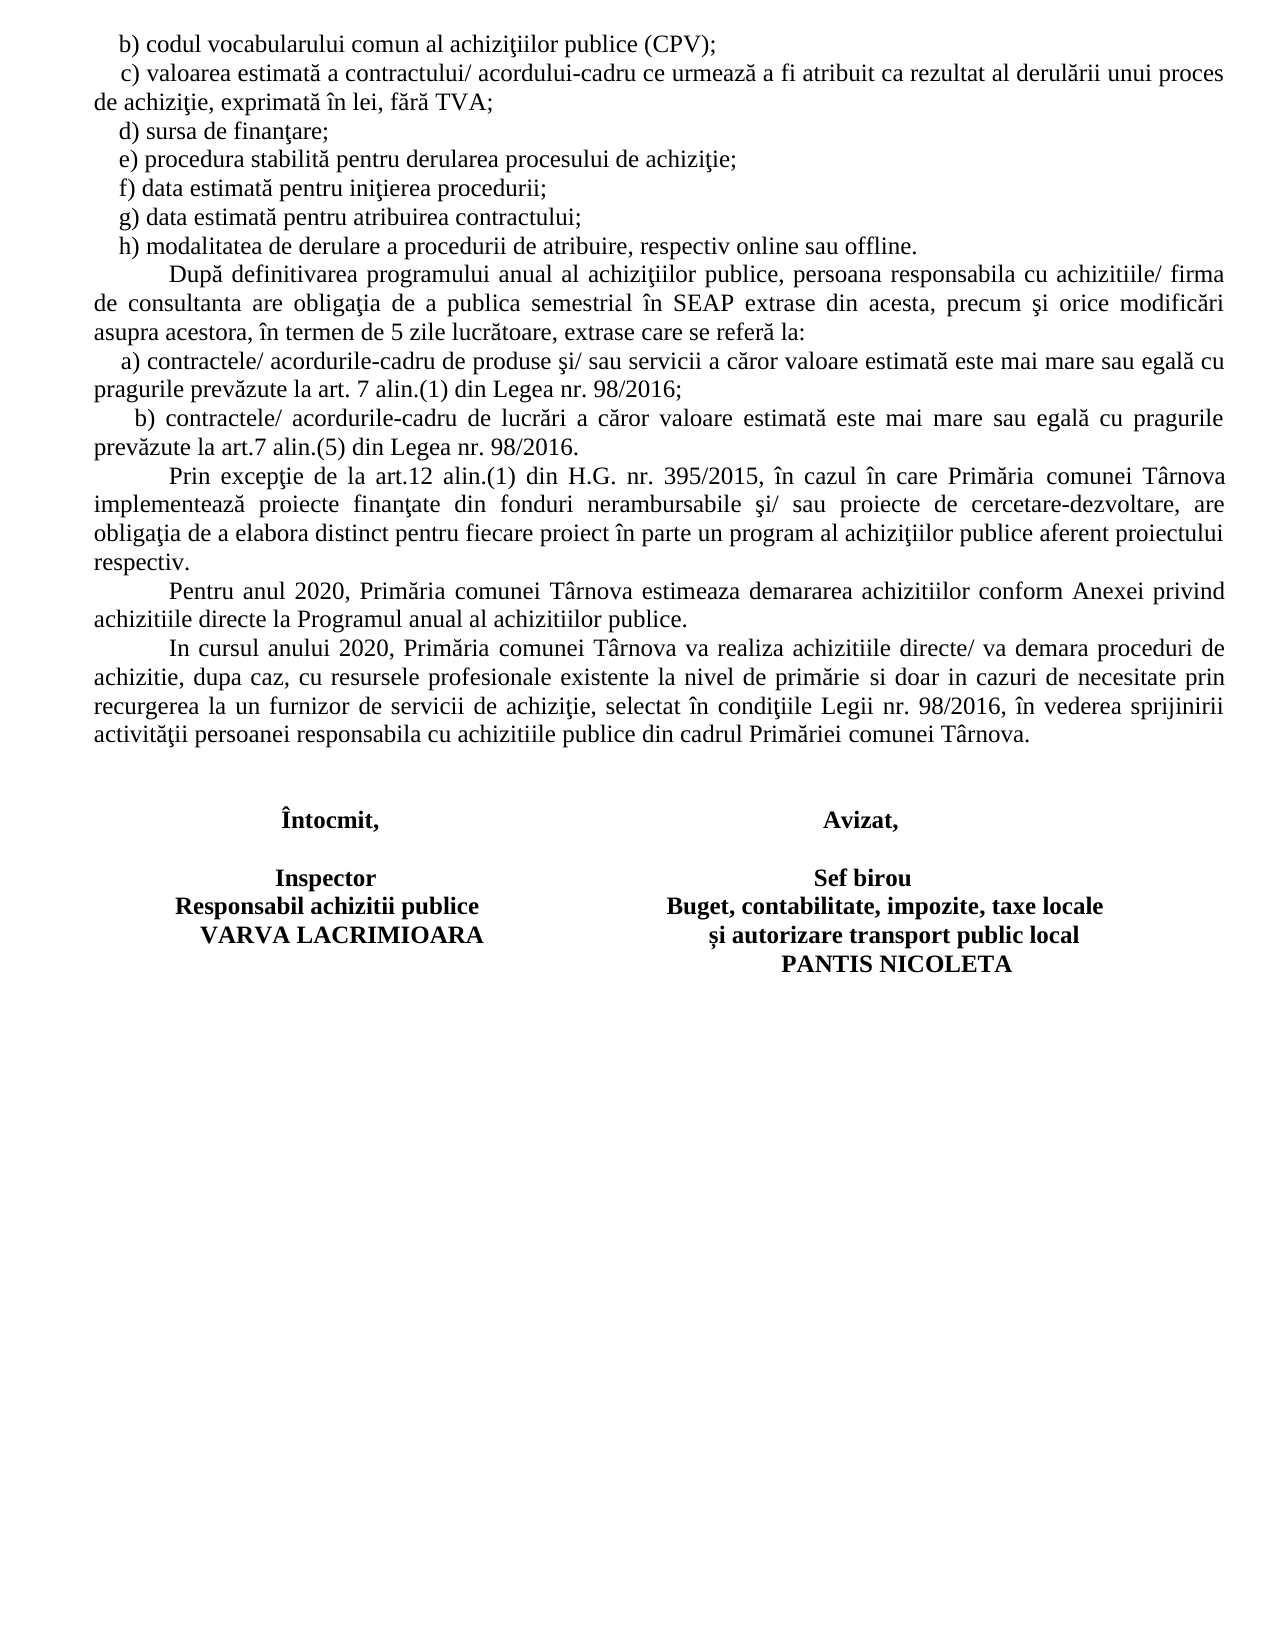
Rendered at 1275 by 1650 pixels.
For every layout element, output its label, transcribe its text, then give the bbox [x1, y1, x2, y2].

text a) contractele/ acordurile-cadru de produse şi/ sau servicii a căror valoare estimată este mai mare sau egală cu pragurile prevăzute la art. 7 alin.(1) din Legea nr. 98/2016; [94, 346, 1226, 403]
text g) data estimată pentru atribuirea contractului; [94, 202, 1226, 231]
text Responsabil achizitii publice Buget, contabilitate, impozite, taxe locale [94, 891, 1226, 920]
text f) data estimată pentru iniţierea procedurii; [94, 173, 1226, 202]
text VARVA LACRIMIOARA și autorizare transport public local [94, 920, 1226, 949]
text PANTIS NICOLETA [94, 949, 1226, 978]
text Inspector Sef birou [94, 863, 1226, 891]
text h) modalitatea de derulare a procedurii de atribuire, respectiv online sau offline. [94, 231, 1226, 259]
text c) valoarea estimată a contractului/ acordului-cadru ce urmează a fi atribuit ca rezultat al derulării unui proces de achiziţie, exprimată în lei, fără TVA; [94, 58, 1226, 116]
text d) sursa de finanţare; [94, 116, 1226, 144]
text In cursul anului 2020, Primăria comunei Târnova va realiza achizitiile directe/ va demara proceduri de achizitie, dupa caz, cu resursele profesionale existente la nivel de primărie si doar in cazuri de necesitate prin recurgerea la un furnizor de servicii de achiziţie, selectat în condiţiile Legii nr. 98/2016, în vederea sprijinirii activităţii persoanei responsabila cu achizitiile publice din cadrul Primăriei comunei Târnova. [94, 633, 1226, 748]
text Întocmit, Avizat, [169, 805, 1226, 834]
text După definitivarea programului anual al achiziţiilor publice, persoana responsabila cu achizitiile/ firma de consultanta are obligaţia de a publica semestrial în SEAP extrase din acesta, precum şi orice modificări asupra acestora, în termen de 5 zile lucrătoare, extrase care se referă la: [94, 259, 1226, 346]
text Prin excepţie de la art.12 alin.(1) din H.G. nr. 395/2015, în cazul în care Primăria comunei Târnova implementează proiecte finanţate din fonduri nerambursabile şi/ sau proiecte de cercetare-dezvoltare, are obligaţia de a elabora distinct pentru fiecare proiect în parte un program al achiziţiilor publice aferent proiectului respectiv. [94, 461, 1226, 576]
text b) codul vocabularului comun al achiziţiilor publice (CPV); [94, 29, 1226, 58]
text b) contractele/ acordurile-cadru de lucrări a căror valoare estimată este mai mare sau egală cu pragurile prevăzute la art.7 alin.(5) din Legea nr. 98/2016. [94, 403, 1226, 461]
text Pentru anul 2020, Primăria comunei Târnova estimeaza demararea achizitiilor conform Anexei privind achizitiile directe la Programul anual al achizitiilor publice. [94, 576, 1226, 633]
text e) procedura stabilită pentru derularea procesului de achiziţie; [94, 144, 1226, 173]
